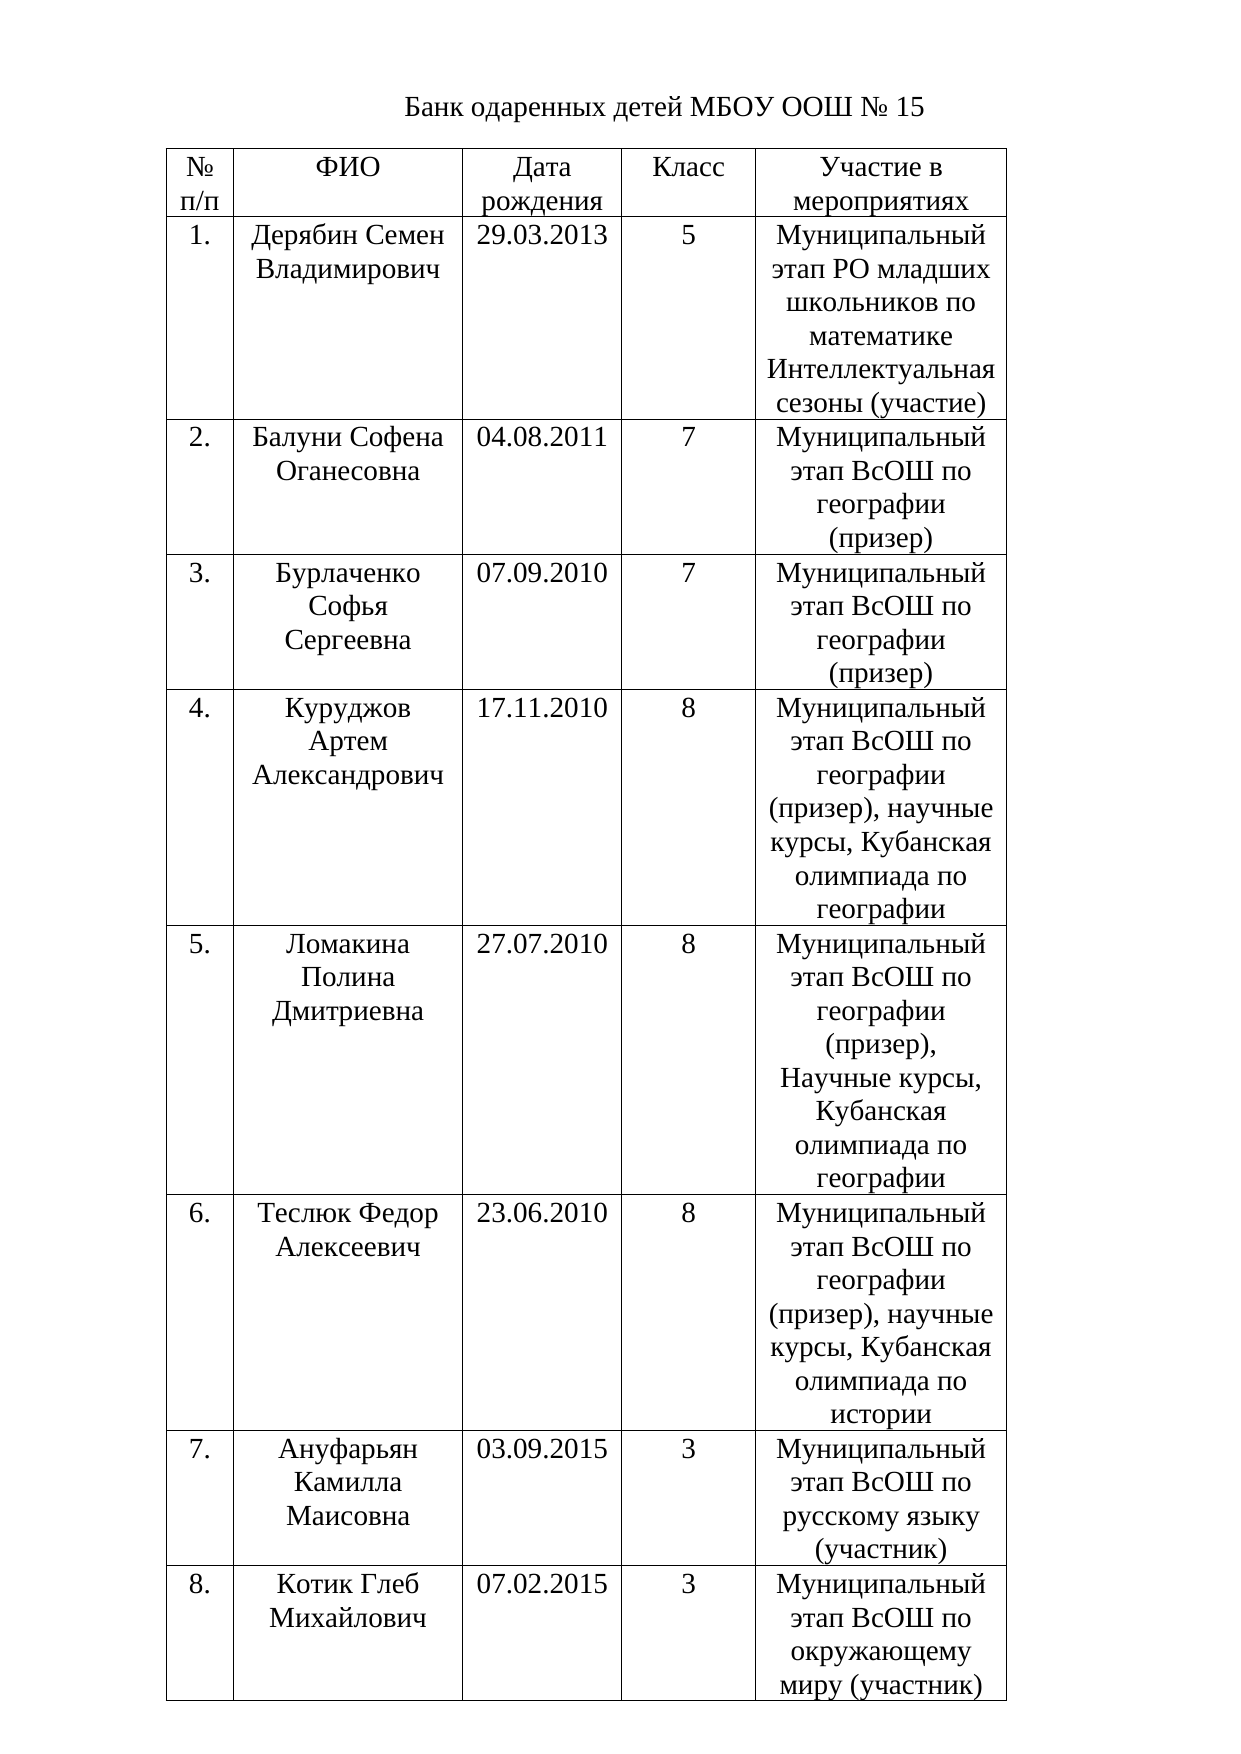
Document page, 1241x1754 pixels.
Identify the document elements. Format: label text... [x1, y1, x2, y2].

table_cell Ануфарьян Камилла Маисовна [234, 1431, 462, 1565]
table_cell 03.09.2015 [463, 1431, 621, 1565]
table_cell Муниципальный этап ВсОШ по географии (призер), Научные курсы, Кубанская олимпиада по географии [756, 926, 1006, 1194]
table_cell Балуни Софена Оганесовна [234, 420, 462, 554]
table_cell 8 [622, 1195, 755, 1430]
table_cell 23.06.2010 [463, 1195, 621, 1430]
table_cell 8. [167, 1566, 233, 1700]
table_cell 7 [622, 555, 755, 689]
table_cell 07.09.2010 [463, 555, 621, 689]
table_cell 07.02.2015 [463, 1566, 621, 1700]
table_cell Муниципальный этап РО младших школьников по математике Интеллектуальная сезоны (участие) [756, 217, 1006, 418]
table_cell Муниципальный этап ВсОШ по окружающему миру (участник) [756, 1566, 1006, 1700]
table_header Класс [622, 149, 755, 216]
table_cell 5 [622, 217, 755, 418]
table_cell 7. [167, 1431, 233, 1565]
table_cell 7 [622, 420, 755, 554]
table_cell 3. [167, 555, 233, 689]
table_cell Муниципальный этап ВсОШ по географии (призер) [756, 555, 1006, 689]
table_cell 4. [167, 690, 233, 925]
table_header Участие в мероприятиях [756, 149, 1006, 216]
table_cell Теслюк Федор Алексеевич [234, 1195, 462, 1430]
table_cell Муниципальный этап ВсОШ по географии (призер) [756, 420, 1006, 554]
table_cell 27.07.2010 [463, 926, 621, 1194]
table_cell Муниципальный этап ВсОШ по географии (призер), научные курсы, Кубанская олимпиада по истории [756, 1195, 1006, 1430]
table_cell 2. [167, 420, 233, 554]
table_cell 3 [622, 1431, 755, 1565]
table_header ФИО [234, 149, 462, 216]
table_cell Бурлаченко Софья Сергеевна [234, 555, 462, 689]
table_cell 29.03.2013 [463, 217, 621, 418]
table_cell Ломакина Полина Дмитриевна [234, 926, 462, 1194]
table_cell 8 [622, 926, 755, 1194]
table_cell Муниципальный этап ВсОШ по русскому языку (участник) [756, 1431, 1006, 1565]
table_header Дата рождения [463, 149, 621, 216]
table_header № п/п [167, 149, 233, 216]
table_cell 8 [622, 690, 755, 925]
table_cell 6. [167, 1195, 233, 1430]
table_cell 1. [167, 217, 233, 418]
table_cell 17.11.2010 [463, 690, 621, 925]
table_cell Муниципальный этап ВсОШ по географии (призер), научные курсы, Кубанская олимпиада по географии [756, 690, 1006, 925]
table_cell 5. [167, 926, 233, 1194]
table_cell Куруджов Артем Александрович [234, 690, 462, 925]
table_cell Дерябин Семен Владимирович [234, 217, 462, 418]
table_cell 3 [622, 1566, 755, 1700]
table_cell Котик Глеб Михайлович [234, 1566, 462, 1700]
table_cell 04.08.2011 [463, 420, 621, 554]
text Банк одаренных детей МБОУ ООШ № 15 [177, 89, 1152, 122]
